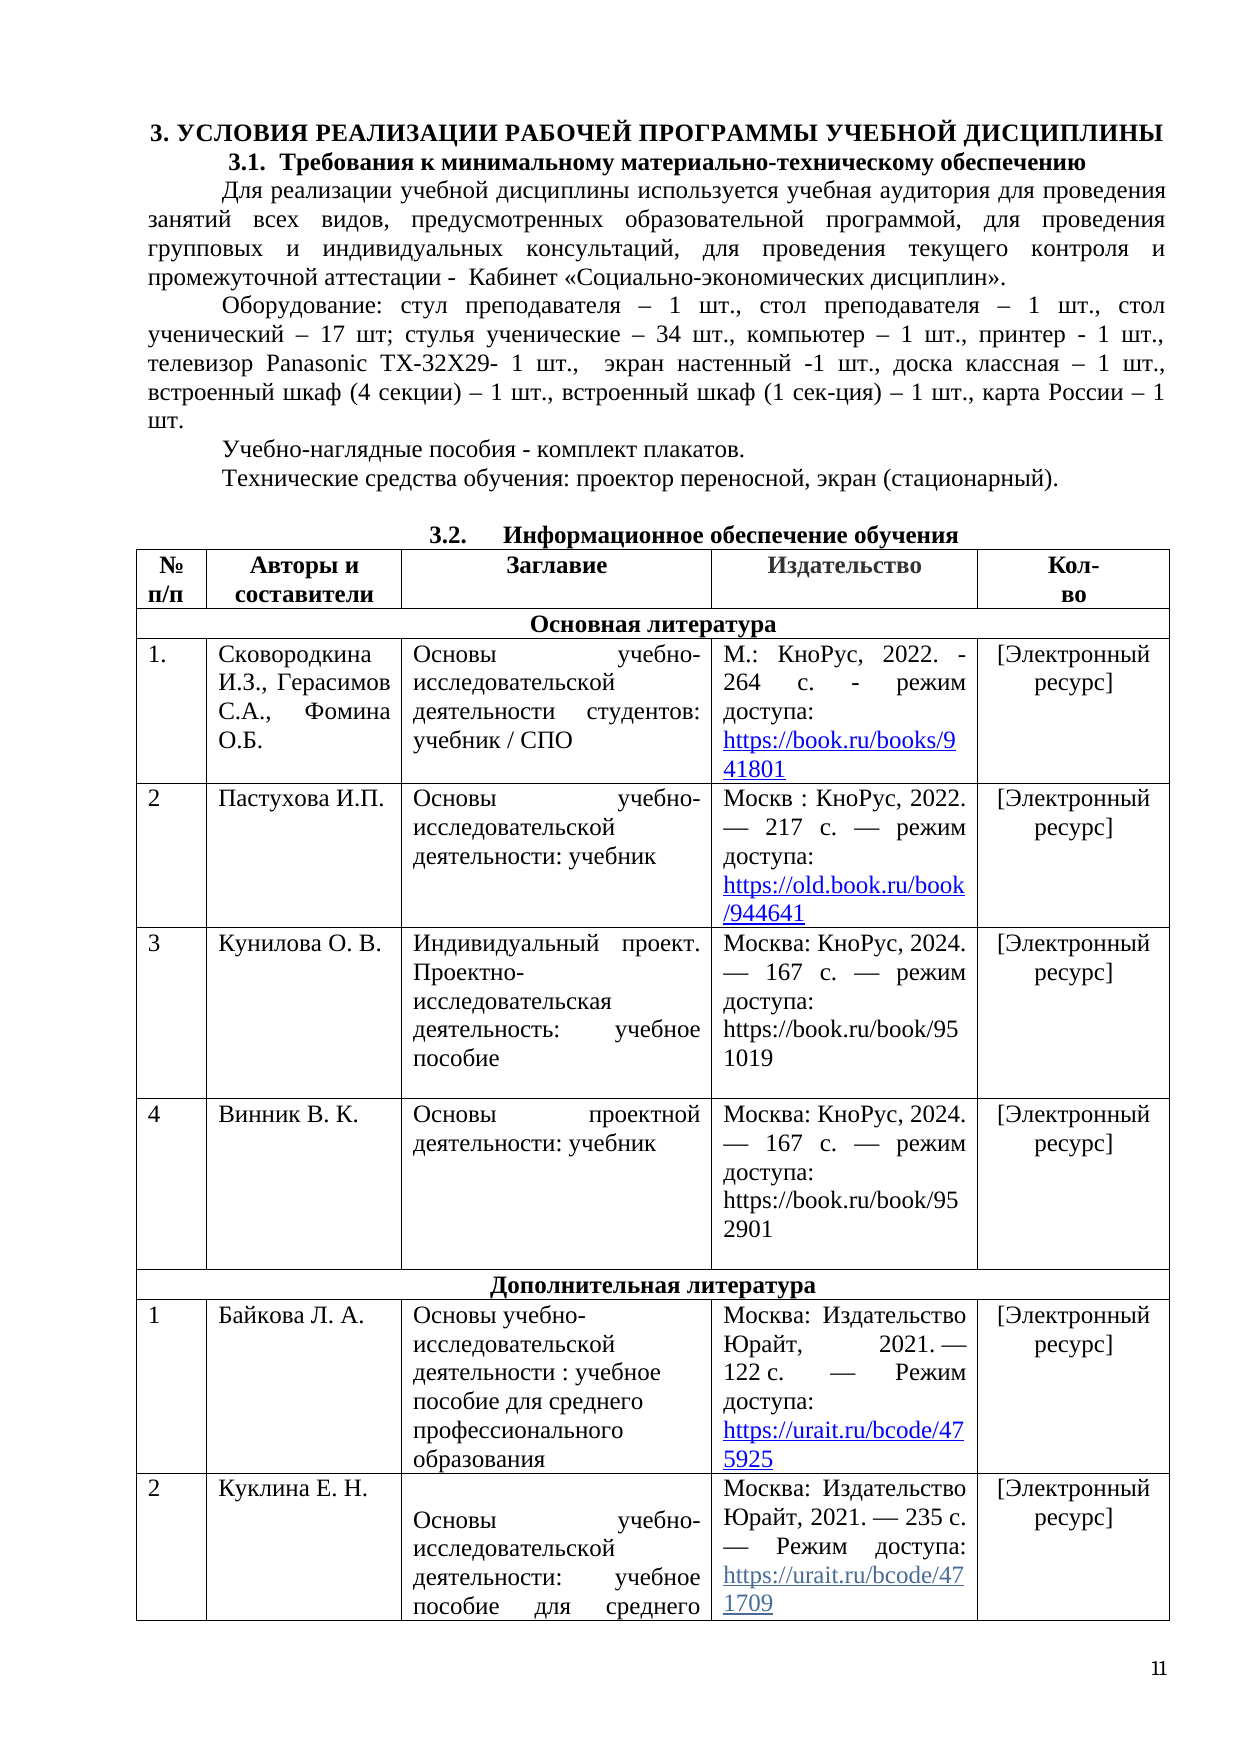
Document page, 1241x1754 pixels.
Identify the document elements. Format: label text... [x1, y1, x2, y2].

table_cell 1 [137, 1300, 206, 1472]
table_cell Основы проектной деятельности: учебник [402, 1099, 711, 1269]
text 3.1. Требования к минимальному материально-техническому обеспечению [148, 147, 1167, 176]
table_cell Основы учебно-исследовательской деятельности : учебное пособие для среднего профессионального образования [402, 1300, 711, 1472]
table_cell Москва: Издательство Юрайт, 2021. — 122 с. — Режим доступа: https://urait.ru/bcode/475925 [712, 1300, 977, 1472]
text 3.2. Информационное обеспечение обучения [148, 521, 1167, 549]
table_cell Байкова Л. А. [207, 1300, 401, 1472]
text Учебно-наглядные пособия - комплект плакатов. [148, 434, 1167, 463]
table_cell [712, 1474, 977, 1620]
table_header Авторы и составители [207, 550, 401, 608]
table_cell [Электронный ресурс] [978, 928, 1169, 1098]
table_cell Основы учебно-исследовательской деятельности студентов: учебник / СПО [402, 639, 711, 782]
table_header Заглавие [402, 550, 711, 608]
table_cell 2 [137, 1474, 206, 1620]
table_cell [978, 1474, 1169, 1620]
table_cell 1. [137, 639, 206, 782]
table_cell Сковородкина И.З., Герасимов С.А., Фомина О.Б. [207, 639, 401, 782]
table_cell Москва: КноРус, 2024. — 167 с. — режим доступа: https://book.ru/book/952901 [712, 1099, 977, 1269]
table_header Издательство [712, 550, 977, 608]
table_cell [Электронный ресурс] [978, 1099, 1169, 1269]
table_header Кол- во [978, 550, 1169, 608]
table_cell [Электронный ресурс] [978, 784, 1169, 927]
text 3. УСЛОВИЯ РЕАЛИЗАЦИИ РАБОЧЕЙ ПРОГРАММЫ УЧЕБНОЙ ДИСЦИПЛИНЫ [148, 118, 1167, 147]
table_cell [402, 1474, 711, 1620]
text Технические средства обучения: проектор переносной, экран (стационарный). [148, 463, 1167, 492]
table_header № п/п [137, 550, 206, 608]
table_cell 4 [137, 1099, 206, 1269]
table_cell Куклина Е. Н. [207, 1474, 401, 1620]
table_cell [Электронный ресурс] [978, 1300, 1169, 1472]
table_cell 3 [137, 928, 206, 1098]
table_cell Основная литература [137, 609, 1169, 638]
table_cell Дополнительная литература [137, 1270, 1169, 1299]
text Для реализации учебной дисциплины используется учебная аудитория для проведения занятий всех видов, предусмотренных образовательной программой, для проведения групповых и индивидуальных консультаций, для проведения текущего контроля и промежуточной аттестации - Кабинет «Социально-экономических дисциплин». [148, 176, 1167, 291]
table_cell Основы учебно-исследовательской деятельности: учебник [402, 784, 711, 927]
table_cell [Электронный ресурс] [978, 639, 1169, 782]
table_cell Пастухова И.П. [207, 784, 401, 927]
table_cell Москв : КноРус, 2022. — 217 с. — режим доступа: https://old.book.ru/book/944641 [712, 784, 977, 927]
table_cell 2 [137, 784, 206, 927]
table_cell Кунилова О. В. [207, 928, 401, 1098]
table_cell Винник В. К. [207, 1099, 401, 1269]
text Оборудование: стул преподавателя – 1 шт., стол преподавателя – 1 шт., стол ученический – 17 шт; стулья ученические – 34 шт., компьютер – 1 шт., принтер - 1 шт., телевизор Panasonic TX-32X29- 1 шт., экран настенный -1 шт., доска классная – 1 шт., встроенный шкаф (4 секции) – 1 шт., встроенный шкаф (1 сек-ция) – 1 шт., карта России – 1 шт. [148, 291, 1167, 434]
table_cell Москва: КноРус, 2024. — 167 с. — режим доступа: https://book.ru/book/951019 [712, 928, 977, 1098]
table_cell Индивидуальный проект. Проектно-исследовательская деятельность: учебное пособие [402, 928, 711, 1098]
table_cell М.: КноРус, 2022. - 264 с. - режим доступа: https://book.ru/books/941801 [712, 639, 977, 782]
